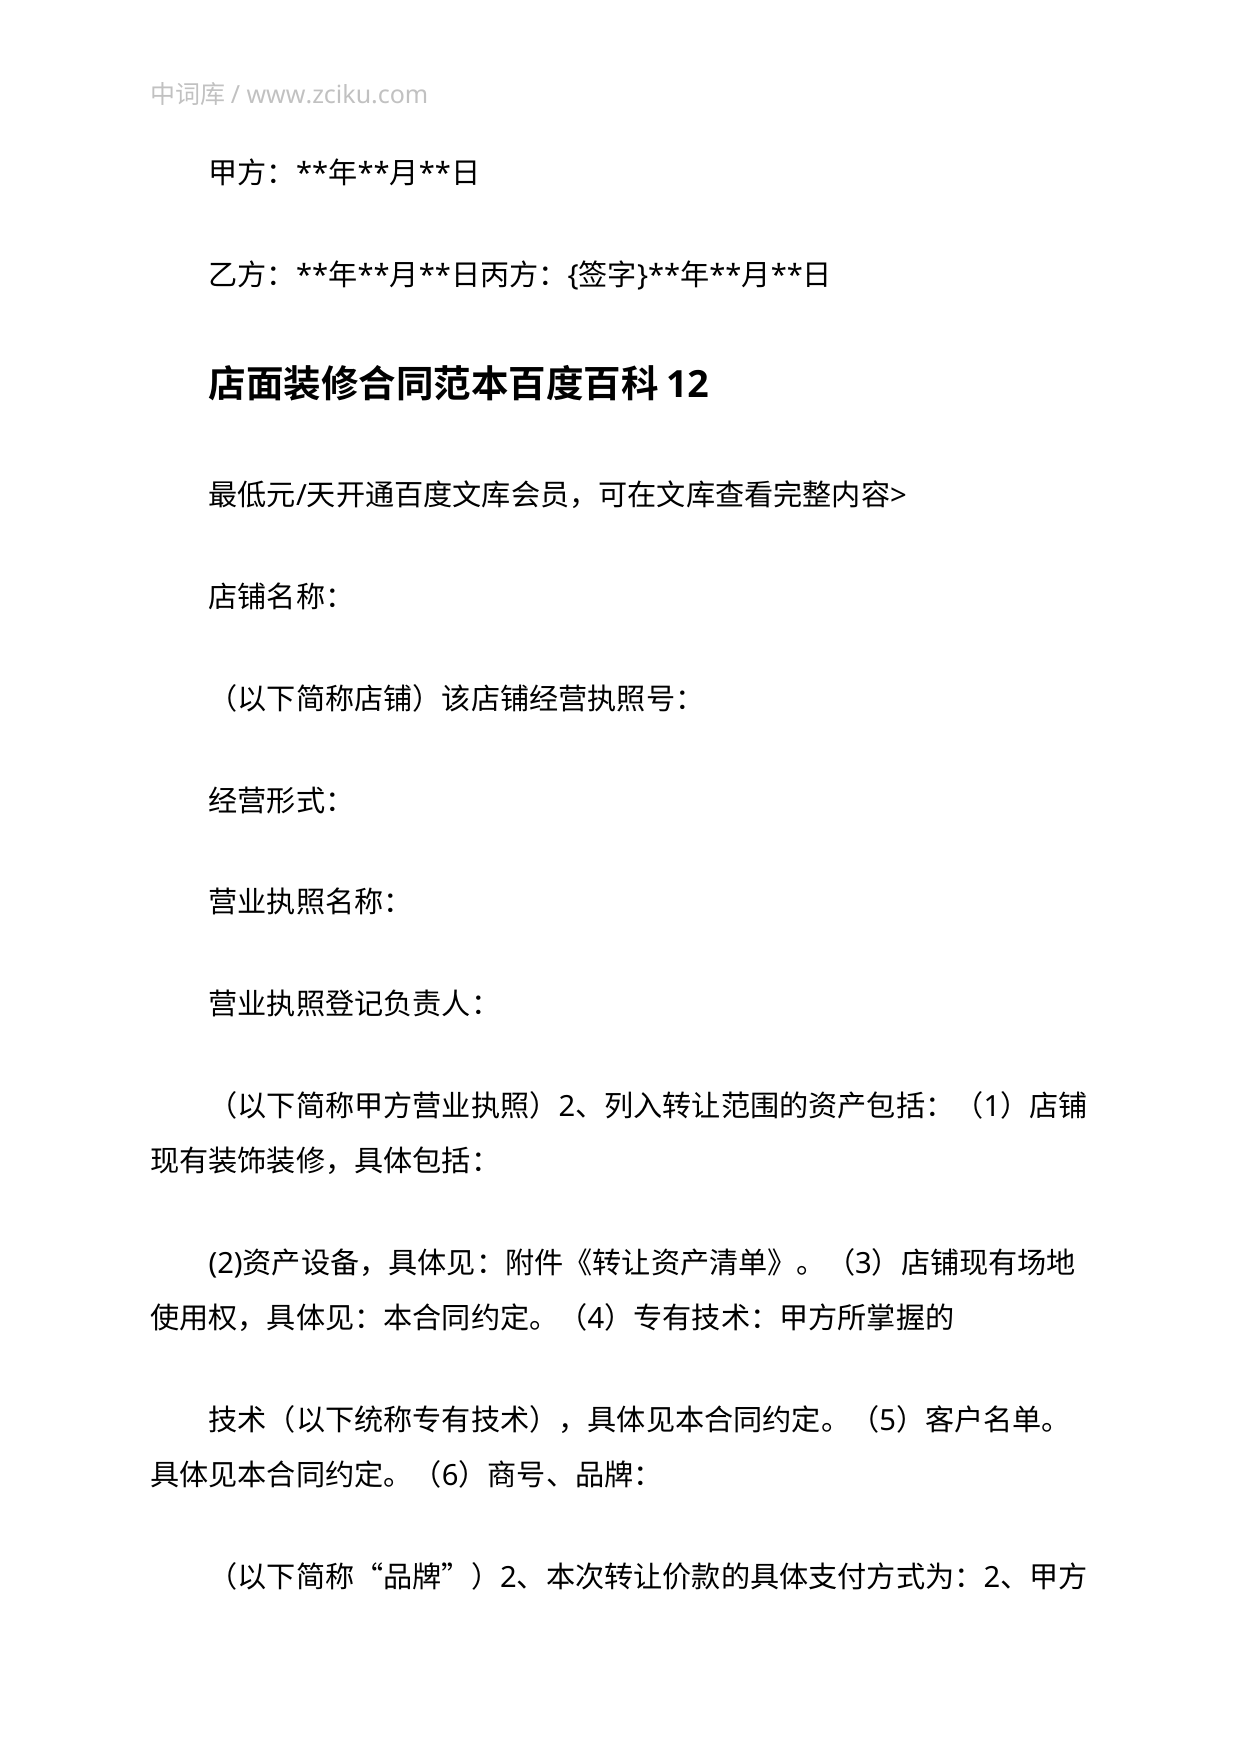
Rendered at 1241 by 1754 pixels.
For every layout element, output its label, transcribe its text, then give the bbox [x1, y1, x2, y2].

text (2)资产设备，具体见：附件《转让资产清单》。（3）店铺现有场地使用权，具体见：本合同约定。（4）专有技术：甲方所掌握的 [150, 1239, 1090, 1337]
text （以下简称甲方营业执照）2、列入转让范围的资产包括：（1）店铺现有装饰装修，具体包括： [150, 1082, 1090, 1180]
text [150, 1553, 1090, 1596]
text 店铺名称： [150, 573, 1090, 616]
text 最低元/天开通百度文库会员，可在文库查看完整内容> [150, 472, 1090, 514]
text 营业执照名称： [150, 879, 1090, 921]
text 营业执照登记负责人： [150, 981, 1090, 1023]
text 乙方：**年**月**日丙方：{签字}**年**月**日 [150, 252, 1090, 294]
text 技术（以下统称专有技术），具体见本合同约定。（5）客户名单。具体见本合同约定。（6）商号、品牌： [150, 1396, 1090, 1493]
text 甲方：**年**月**日 [150, 150, 1090, 192]
text （以下简称店铺）该店铺经营执照号： [150, 675, 1090, 718]
text 店面装修合同范本百度百科12 [150, 354, 1090, 408]
text 经营形式： [150, 777, 1090, 819]
